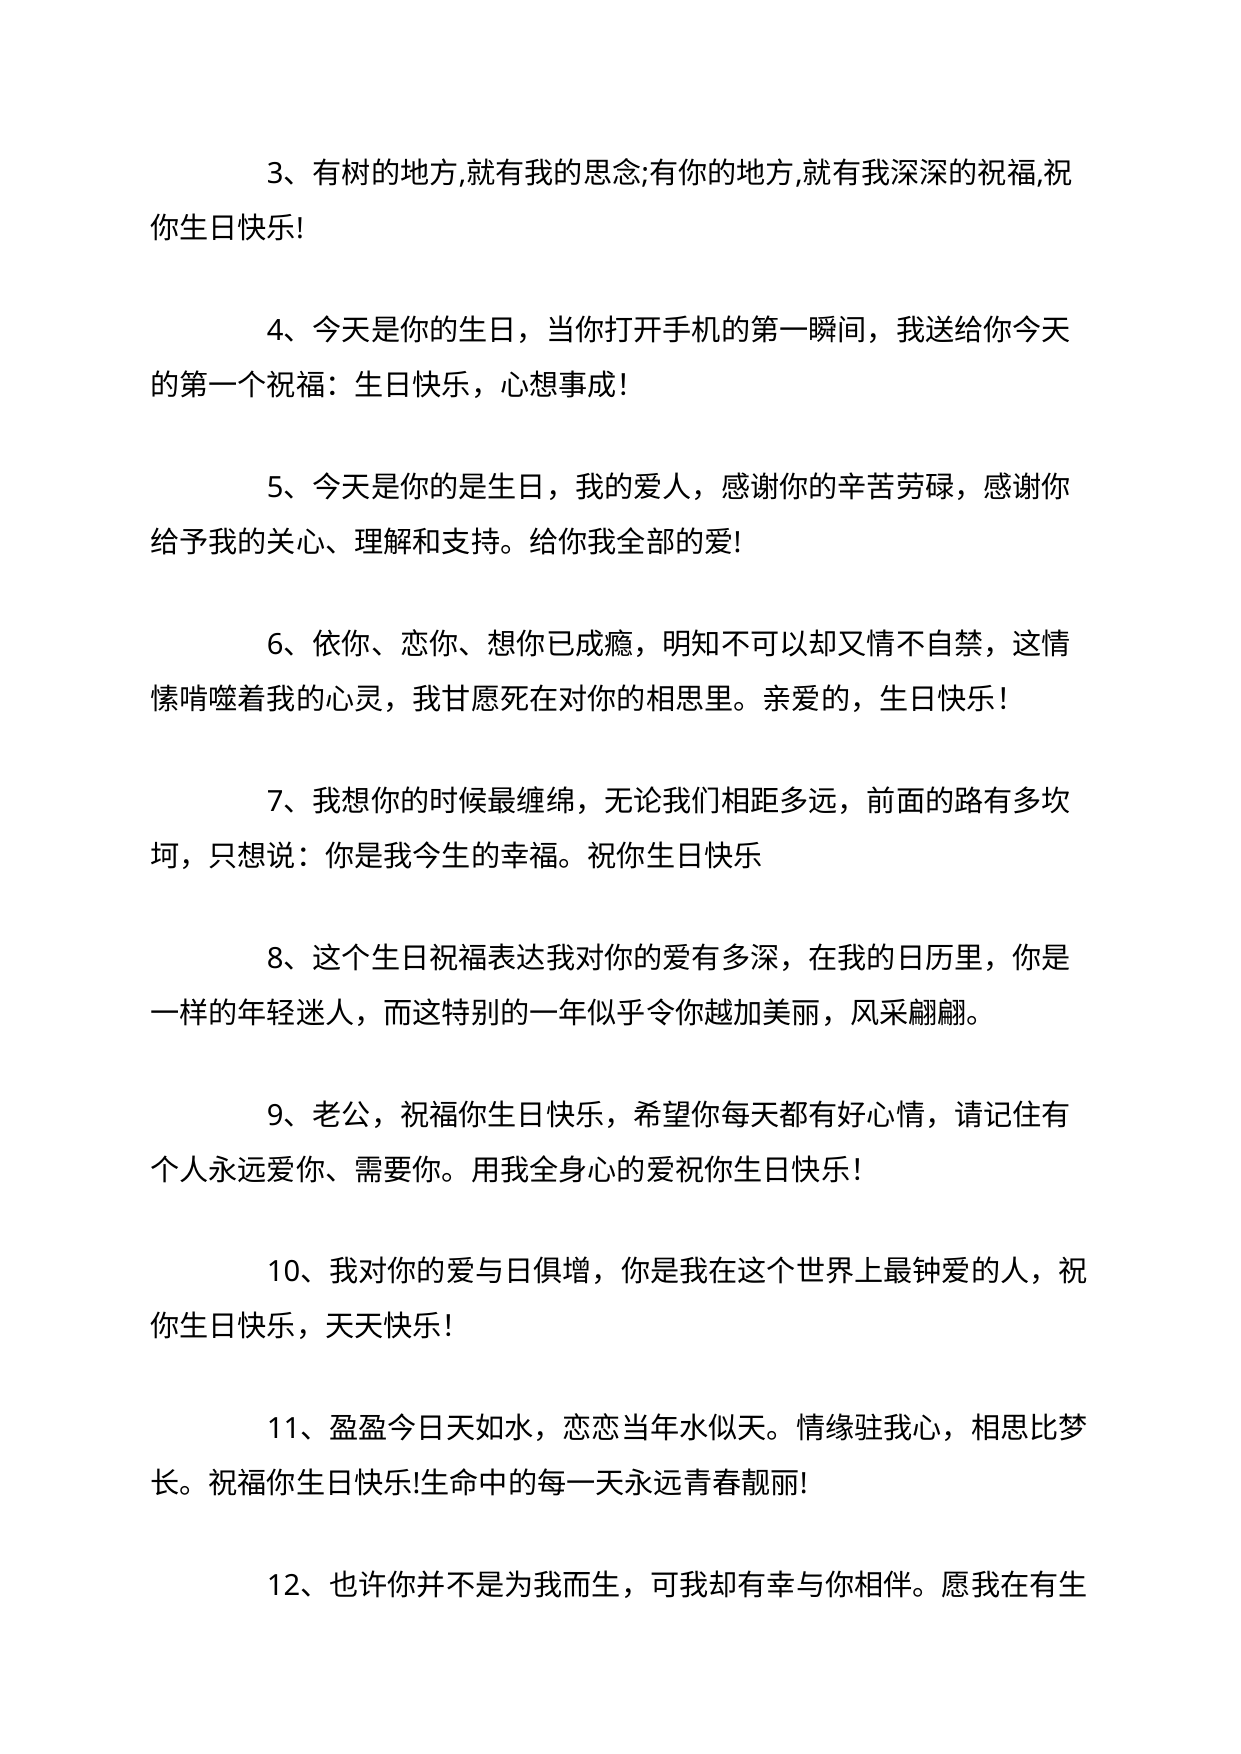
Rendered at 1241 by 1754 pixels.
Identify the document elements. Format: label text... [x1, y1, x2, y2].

text 7、我想你的时候最缠绵，无论我们相距多远，前面的路有多坎坷，只想说：你是我今生的幸福。祝你生日快乐 [150, 777, 1090, 875]
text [150, 1562, 1090, 1604]
text 3、有树的地方,就有我的思念;有你的地方,就有我深深的祝福,祝你生日快乐! [150, 150, 1090, 247]
text 9、老公，祝福你生日快乐，希望你每天都有好心情，请记住有个人永远爱你、需要你。用我全身心的爱祝你生日快乐！ [150, 1091, 1090, 1188]
text 6、依你、恋你、想你已成瘾，明知不可以却又情不自禁，这情愫啃噬着我的心灵，我甘愿死在对你的相思里。亲爱的，生日快乐！ [150, 621, 1090, 718]
text 4、今天是你的生日，当你打开手机的第一瞬间，我送给你今天的第一个祝福：生日快乐，心想事成！ [150, 307, 1090, 404]
text 5、今天是你的是生日，我的爱人，感谢你的辛苦劳碌，感谢你给予我的关心、理解和支持。给你我全部的爱! [150, 464, 1090, 561]
text 8、这个生日祝福表达我对你的爱有多深，在我的日历里，你是一样的年轻迷人，而这特别的一年似乎令你越加美丽，风采翩翩。 [150, 934, 1090, 1032]
text 11、盈盈今日天如水，恋恋当年水似天。情缘驻我心，相思比梦长。祝福你生日快乐!生命中的每一天永远青春靓丽! [150, 1404, 1090, 1502]
text 10、我对你的爱与日俱增，你是我在这个世界上最钟爱的人，祝你生日快乐，天天快乐！ [150, 1248, 1090, 1345]
